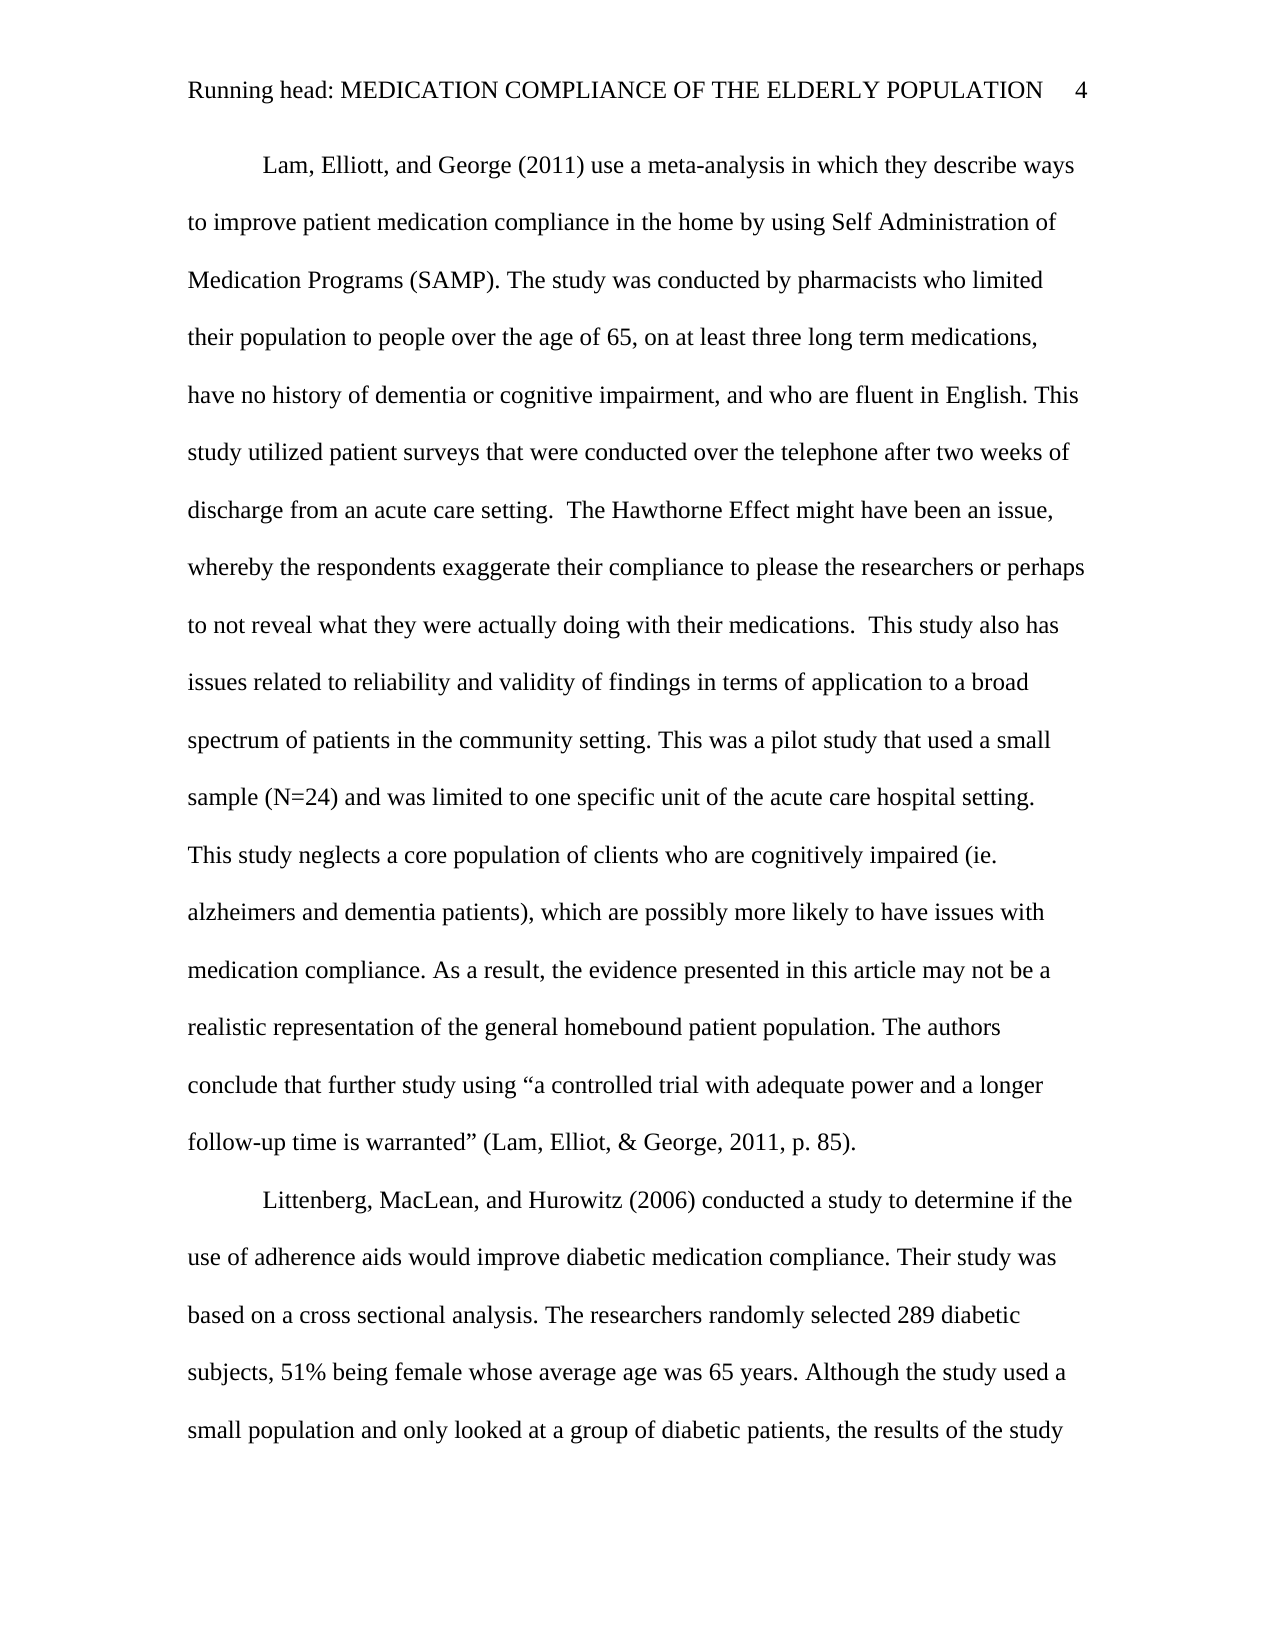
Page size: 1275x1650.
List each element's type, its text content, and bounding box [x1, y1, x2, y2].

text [187, 1185, 1087, 1444]
text Lam, Elliott, and George (2011) use a meta-analysis in which they describe ways to improve patient medication compliance in the home by using Self Administration of Medication Programs (SAMP). The study was conducted by pharmacists who limited their population to people over the age of 65, on at least three long term medications, have no history of dementia or cognitive impairment, and who are fluent in English. This study utilized patient surveys that were conducted over the telephone after two weeks of discharge from an acute care setting. The Hawthorne Effect might have been an issue, whereby the respondents exaggerate their compliance to please the researchers or perhaps to not reveal what they were actually doing with their medications. This study also has issues related to reliability and validity of findings in terms of application to a broad spectrum of patients in the community setting. This was a pilot study that used a small sample (N=24) and was limited to one specific unit of the acute care hospital setting. This study neglects a core population of clients who are cognitively impaired (ie. alzheimers and dementia patients), which are possibly more likely to have issues with medication compliance. As a result, the evidence presented in this article may not be a realistic representation of the general homebound patient population. The authors conclude that further study using “a controlled trial with adequate power and a longer follow-up time is warranted” (Lam, Elliot, & George, 2011, p. 85). [187, 150, 1087, 1156]
